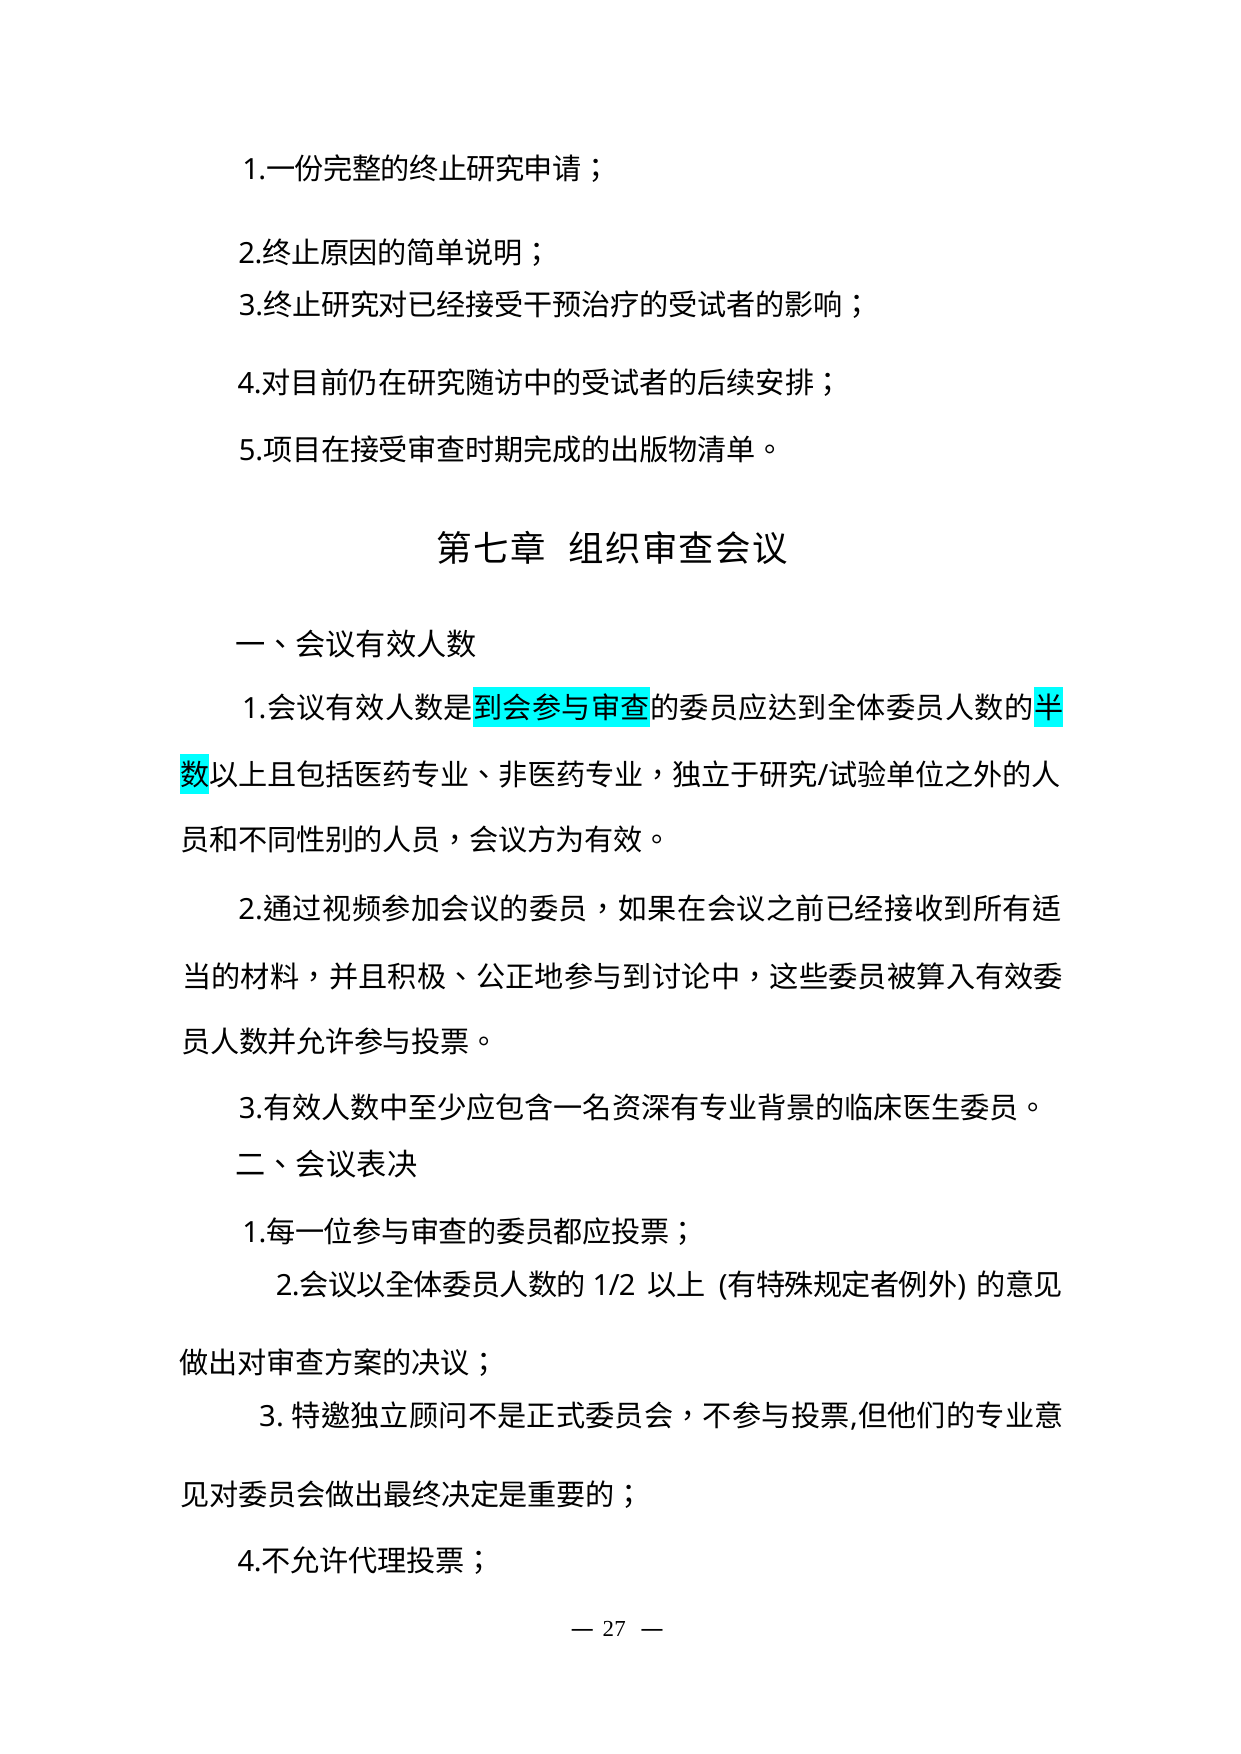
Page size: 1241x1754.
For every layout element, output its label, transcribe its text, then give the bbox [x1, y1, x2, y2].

text 2.通过视频参加会议的委员，如果在会议之前已经接收到所有适 当的材料，并且积极、公正地参与到讨论中，这些委员被算入有效委 [182, 888, 1063, 996]
text 4.对目前仍在研究随访中的受试者的后续安排； [237, 365, 1063, 401]
text 员人数并允许参与投票。 [181, 1024, 1063, 1060]
text 3.有效人数中至少应包含一名资深有专业背景的临床医生委员。 [239, 1090, 1063, 1126]
text 4.不允许代理投票； [237, 1542, 1063, 1578]
text 1.会议有效人数是到会参与审查的委员应达到全体委员人数的半 数以上且包括医药专业、非医药专业，独立于研究/试验单位之外的人 [180, 687, 1063, 794]
text 第七章 组织审查会议 [436, 525, 1063, 570]
text 3. 特邀独立顾问不是正式委员会，不参与投票,但他们的专业意 [179, 1411, 1063, 1476]
text 2.终止原因的简单说明； [238, 234, 1063, 270]
text 二、会议表决 [235, 1154, 1063, 1181]
text 5.项目在接受审查时期完成的出版物清单。 [239, 431, 1063, 467]
text 做出对审查方案的决议； [179, 1345, 1063, 1381]
text 一、会议有效人数 [235, 634, 1063, 661]
text 员和不同性别的人员，会议方为有效。 [181, 822, 1063, 858]
text 见对委员会做出最终决定是重要的； [180, 1476, 1063, 1512]
text 1.一份完整的终止研究申请； [242, 165, 1063, 234]
text 2.会议以全体委员人数的 1/2 以上 (有特殊规定者例外) 的意见 [179, 1280, 1063, 1345]
text 1.每一位参与审查的委员都应投票； [242, 1214, 1063, 1250]
text 3.终止研究对已经接受干预治疗的受试者的影响； [239, 300, 1063, 365]
